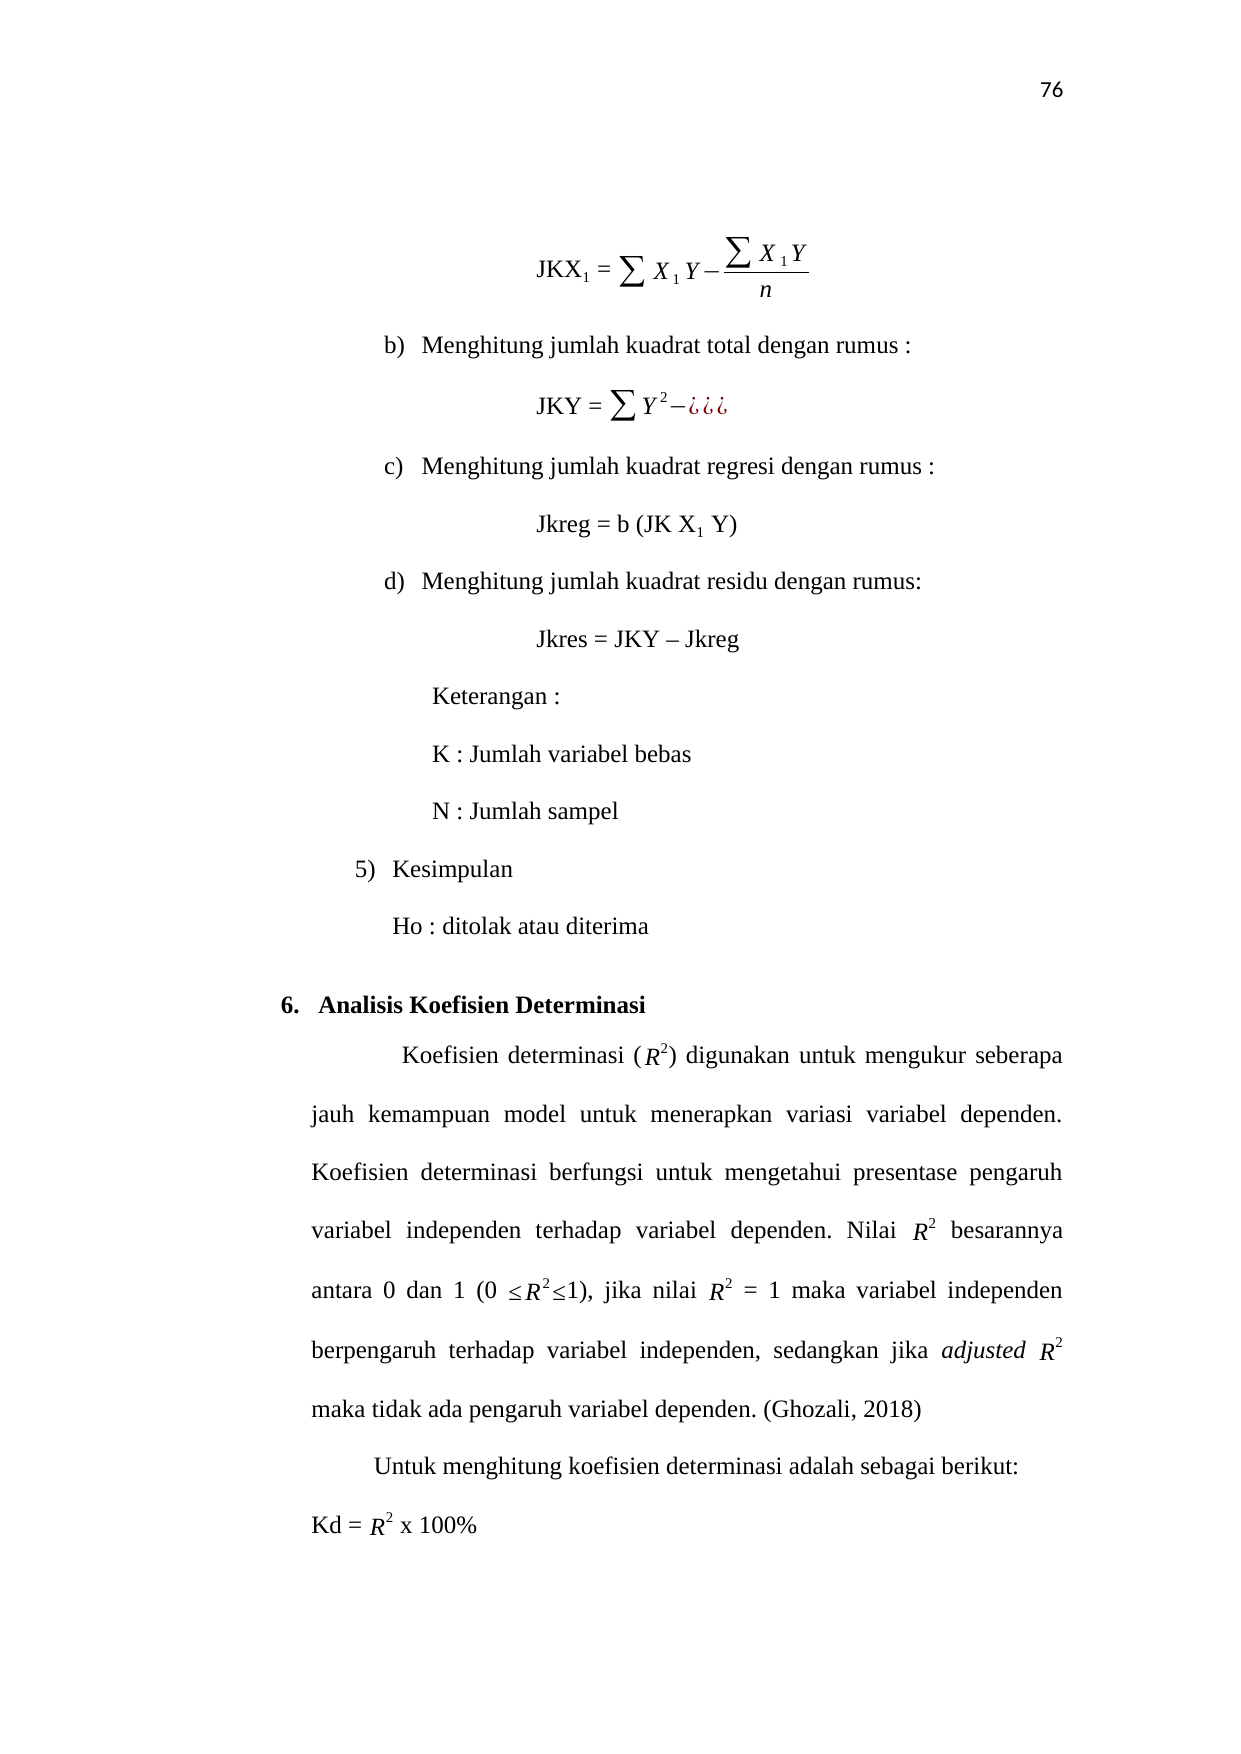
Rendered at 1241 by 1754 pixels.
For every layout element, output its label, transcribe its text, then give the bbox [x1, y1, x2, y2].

list Koefisien determinasi () digunakan untuk mengukur seberapa jauh kemampuan model untuk menerapkan variasi variabel dependen. Koefisien determinasi berfungsi untuk mengetahui presentase pengaruh variabel independen terhadap variabel dependen. Nilai besarannya antara 0 dan 1 (0 1), jika nilai = 1 maka variabel independen berpengaruh terhadap variabel independen, sedangkan jika adjusted maka tidak ada pengaruh variabel dependen. (Ghozali, 2018) [311, 1039, 1063, 1423]
list Kesimpulan [354, 854, 1063, 883]
list JKX₁ = [496, 236, 1063, 302]
text Analisis Koefisien Determinasi [281, 990, 1063, 1018]
list N : Jumlah sampel [392, 796, 1063, 825]
list Menghitung jumlah kuadrat regresi dengan rumus : [384, 451, 1063, 480]
list Jkreg = b (JK X₁ Y) [496, 509, 1063, 538]
list K : Jumlah variabel bebas [392, 739, 1063, 768]
list Untuk menghitung koefisien determinasi adalah sebagai berikut: [311, 1451, 1063, 1480]
list JKY = [496, 388, 1063, 423]
list Kd = x 100% [311, 1509, 1063, 1540]
list Keterangan : [392, 681, 1063, 710]
list Ho : ditolak atau diterima [392, 911, 1063, 940]
list Menghitung jumlah kuadrat residu dengan rumus: [384, 566, 1063, 595]
list Jkres = JKY – Jkreg [496, 624, 1063, 653]
list Menghitung jumlah kuadrat total dengan rumus : [384, 331, 1063, 359]
